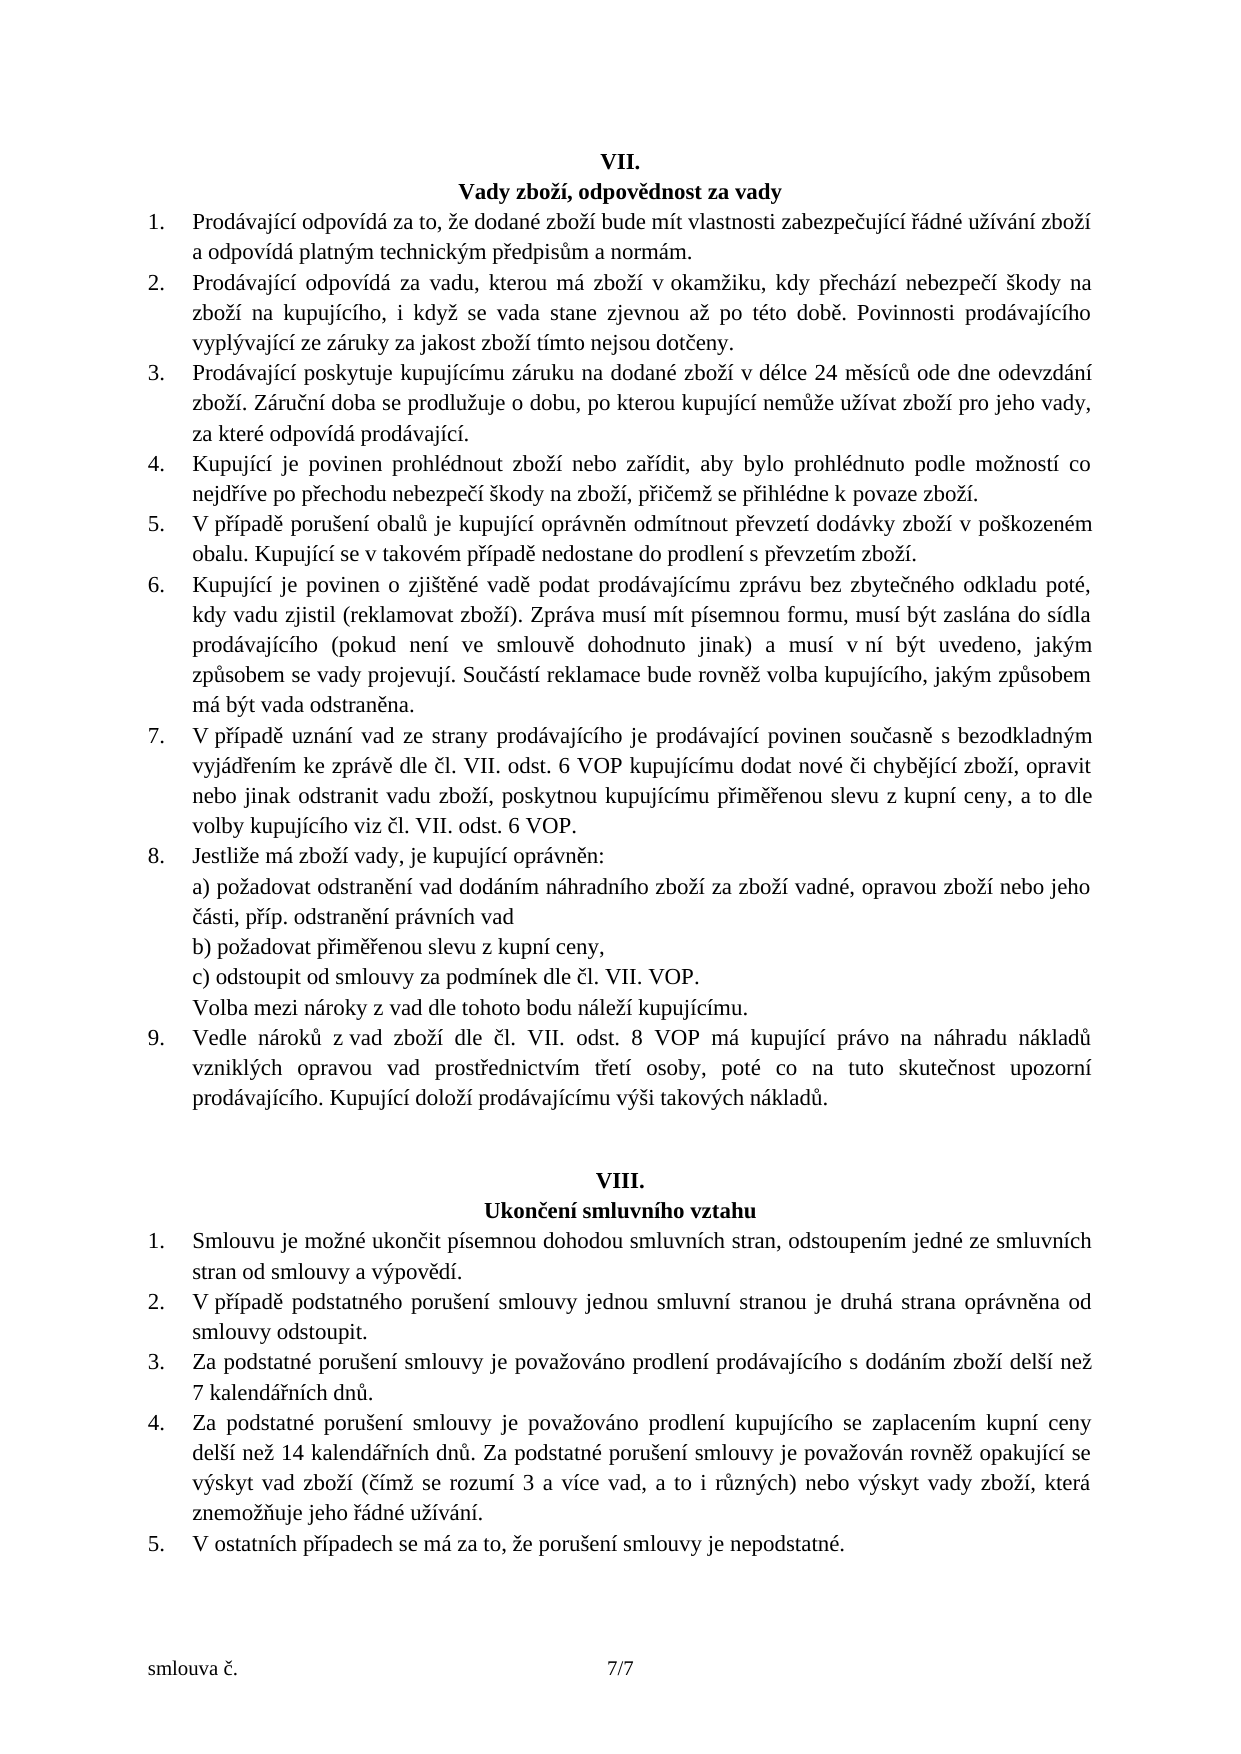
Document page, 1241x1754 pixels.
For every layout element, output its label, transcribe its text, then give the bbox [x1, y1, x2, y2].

list V případě podstatného porušení smlouvy jednou smluvní stranou je druhá strana oprávněna od smlouvy odstoupit. [148, 1288, 1092, 1344]
list V případě porušení obalů je kupující oprávněn odmítnout převzetí dodávky zboží v poškozeném obalu. Kupující se v takovém případě nedostane do prodlení s převzetím zboží. [148, 510, 1092, 567]
list Prodávající poskytuje kupujícímu záruku na dodané zboží v délce 24 měsíců ode dne odevzdání zboží. Záruční doba se prodlužuje o dobu, po kterou kupující nemůže užívat zboží pro jeho vady, za které odpovídá prodávající. [148, 359, 1092, 446]
list V ostatních případech se má za to, že porušení smlouvy je nepodstatné. [148, 1529, 1092, 1556]
list Za podstatné porušení smlouvy je považováno prodlení prodávajícího s dodáním zboží delší než 7 kalendářních dnů. [148, 1348, 1092, 1405]
list Smlouvu je možné ukončit písemnou dohodou smluvních stran, odstoupením jedné ze smluvních stran od smlouvy a výpovědí. [148, 1227, 1092, 1284]
list V případě uznání vad ze strany prodávajícího je prodávající povinen současně s bezodkladným vyjádřením ke zprávě dle čl. VII. odst. 6 VOP kupujícímu dodat nové či chybějící zboží, opravit nebo jinak odstranit vadu zboží, poskytnou kupujícímu přiměřenou slevu z kupní ceny, a to dle volby kupujícího viz čl. VII. odst. 6 VOP. [148, 722, 1092, 839]
text c) odstoupit od smlouvy za podmínek dle čl. VII. VOP. [192, 963, 1092, 990]
list Vedle nároků z vad zboží dle čl. VII. odst. 8 VOP má kupující právo na náhradu nákladů vzniklých opravou vad prostřednictvím třetí osoby, poté co na tuto skutečnost upozorní prodávajícího. Kupující doloží prodávajícímu výši takových nákladů. [148, 1024, 1092, 1111]
text Ukončení smluvního vztahu [148, 1197, 1092, 1224]
text Vady zboží, odpovědnost za vady [148, 178, 1092, 204]
text VIII. [148, 1167, 1092, 1193]
list Kupující je povinen o zjištěné vadě podat prodávajícímu zprávu bez zbytečného odkladu poté, kdy vadu zjistil (reklamovat zboží). Zpráva musí mít písemnou formu, musí být zaslána do sídla prodávajícího (pokud není ve smlouvě dohodnuto jinak) a musí v ní být uvedeno, jakým způsobem se vady projevují. Součástí reklamace bude rovněž volba kupujícího, jakým způsobem má být vada odstraněna. [148, 571, 1092, 718]
text Volba mezi nároky z vad dle tohoto bodu náleží kupujícímu. [192, 993, 1092, 1020]
list Prodávající odpovídá za to, že dodané zboží bude mít vlastnosti zabezpečující řádné užívání zboží a odpovídá platným technickým předpisům a normám. [148, 208, 1092, 265]
list Prodávající odpovídá za vadu, kterou má zboží v okamžiku, kdy přechází nebezpečí škody na zboží na kupujícího, i když se vada stane zjevnou až po této době. Povinnosti prodávajícího vyplývající ze záruky za jakost zboží tímto nejsou dotčeny. [148, 268, 1092, 355]
text b) požadovat přiměřenou slevu z kupní ceny, [192, 933, 1092, 959]
list Jestliže má zboží vady, je kupující oprávněn: [148, 842, 1092, 869]
list Za podstatné porušení smlouvy je považováno prodlení kupujícího se zaplacením kupní ceny delší než 14 kalendářních dnů. Za podstatné porušení smlouvy je považován rovněž opakující se výskyt vad zboží (čímž se rozumí 3 a více vad, a to i různých) nebo výskyt vady zboží, která znemožňuje jeho řádné užívání. [148, 1409, 1092, 1526]
text a) požadovat odstranění vad dodáním náhradního zboží za zboží vadné, opravou zboží nebo jeho části, příp. odstranění právních vad [192, 873, 1092, 929]
text VII. [148, 148, 1092, 174]
list Kupující je povinen prohlédnout zboží nebo zařídit, aby bylo prohlédnuto podle možností co nejdříve po přechodu nebezpečí škody na zboží, přičemž se přihlédne k povaze zboží. [148, 450, 1092, 506]
